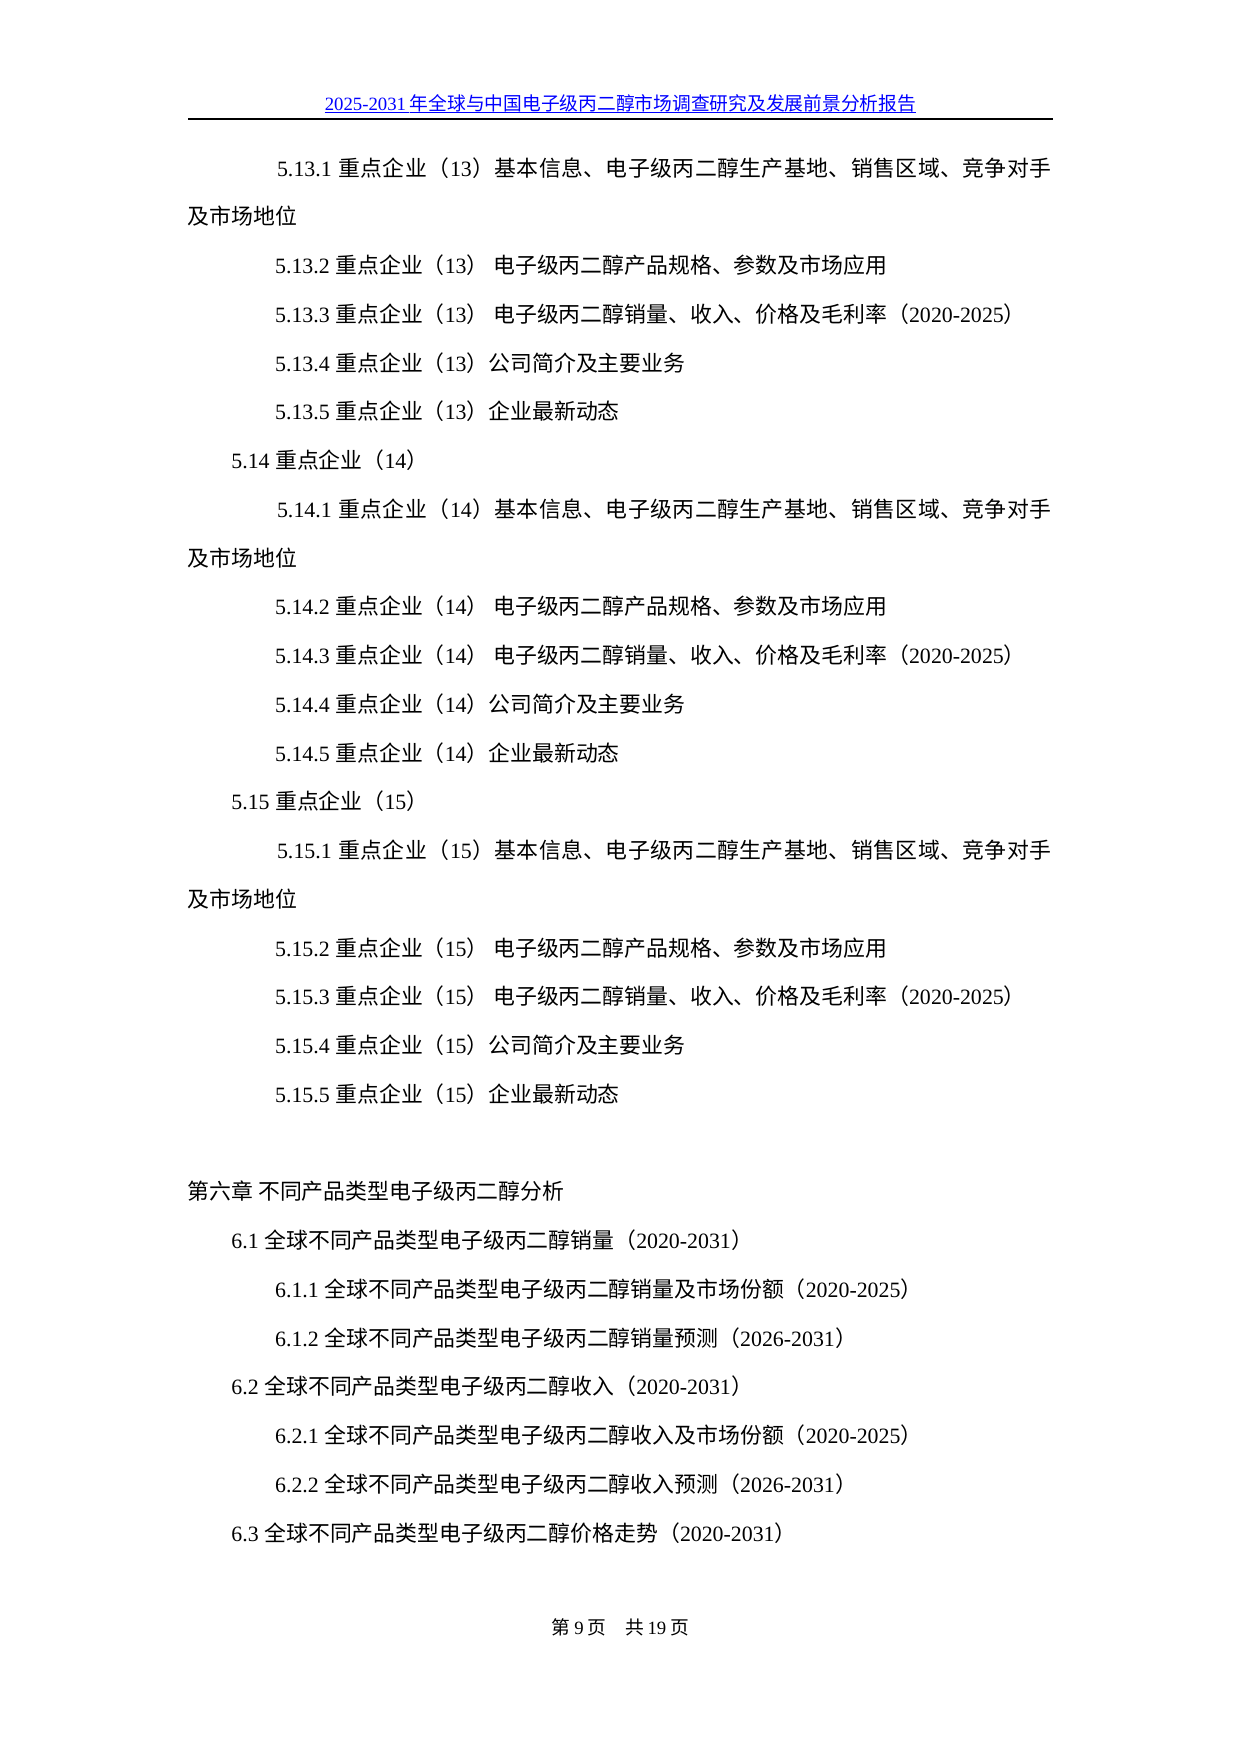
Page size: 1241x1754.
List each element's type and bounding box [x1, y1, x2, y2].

text [187, 150, 1053, 1548]
